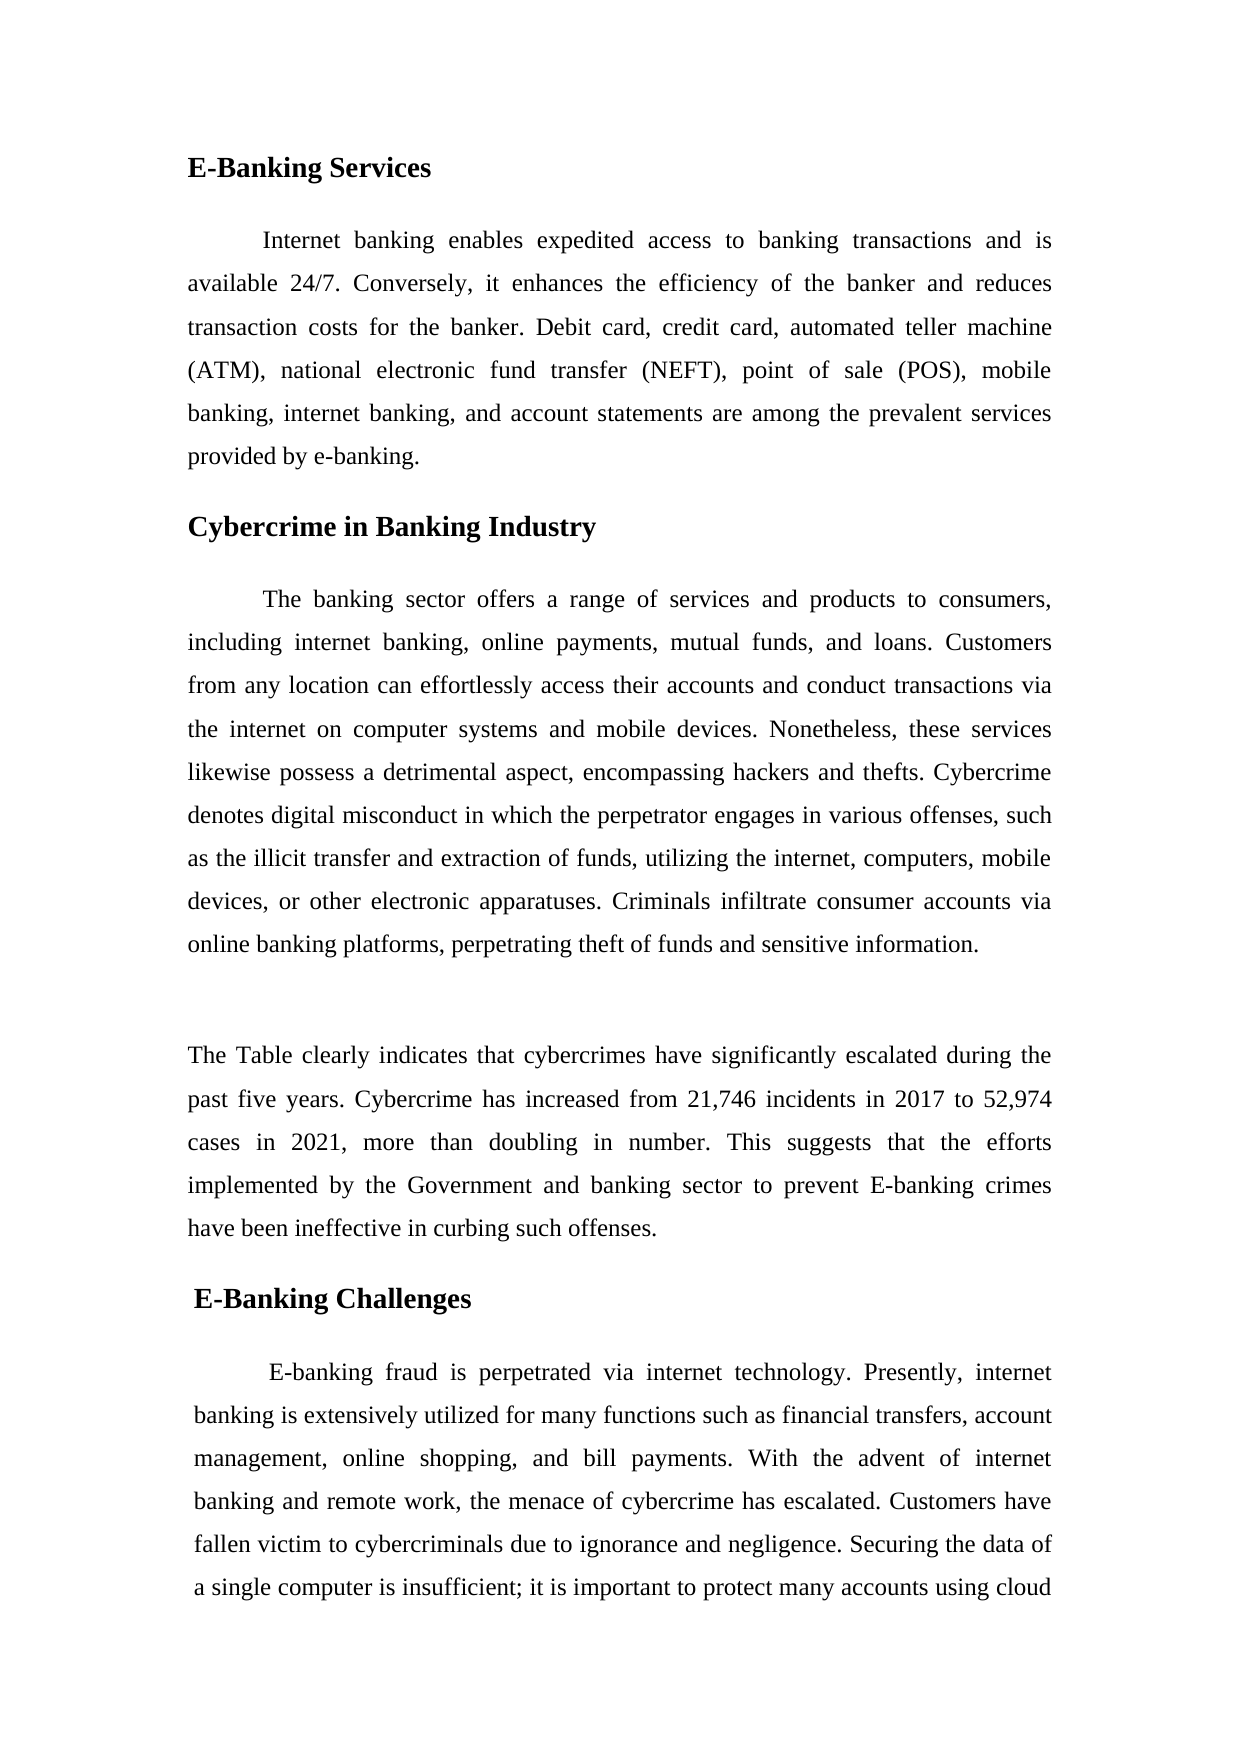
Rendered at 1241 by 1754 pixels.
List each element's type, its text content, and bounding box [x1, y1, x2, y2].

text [194, 1357, 1053, 1601]
text The banking sector offers a range of services and products to consumers, including internet banking, online payments, mutual funds, and loans. Customers from any location can effortlessly access their accounts and conduct transactions via the internet on computer systems and mobile devices. Nonetheless, these services likewise possess a detrimental aspect, encompassing hackers and thefts. Cybercrime denotes digital misconduct in which the perpetrator engages in various offenses, such as the illicit transfer and extraction of funds, utilizing the internet, computers, mobile devices, or other electronic apparatuses. Criminals infiltrate consumer accounts via online banking platforms, perpetrating theft of funds and sensitive information. [187, 584, 1053, 958]
subtitle E-Banking Services [187, 150, 1053, 183]
text The Table clearly indicates that cybercrimes have significantly escalated during the past five years. Cybercrime has increased from 21,746 incidents in 2017 to 52,974 cases in 2021, more than doubling in number. This suggests that the efforts implemented by the Government and banking sector to prevent E-banking crimes have been ineffective in curbing such offenses. [187, 997, 1053, 1242]
text E-Banking Challenges [194, 1281, 1053, 1315]
text Internet banking enables expedited access to banking transactions and is available 24/7. Conversely, it enhances the efficiency of the banker and reduces transaction costs for the banker. Debit card, credit card, automated teller machine (ATM), national electronic fund transfer (NEFT), point of sale (POS), mobile banking, internet banking, and account statements are among the prevalent services provided by e-banking. [187, 225, 1053, 470]
text Cybercrime in Banking Industry [187, 509, 1053, 543]
